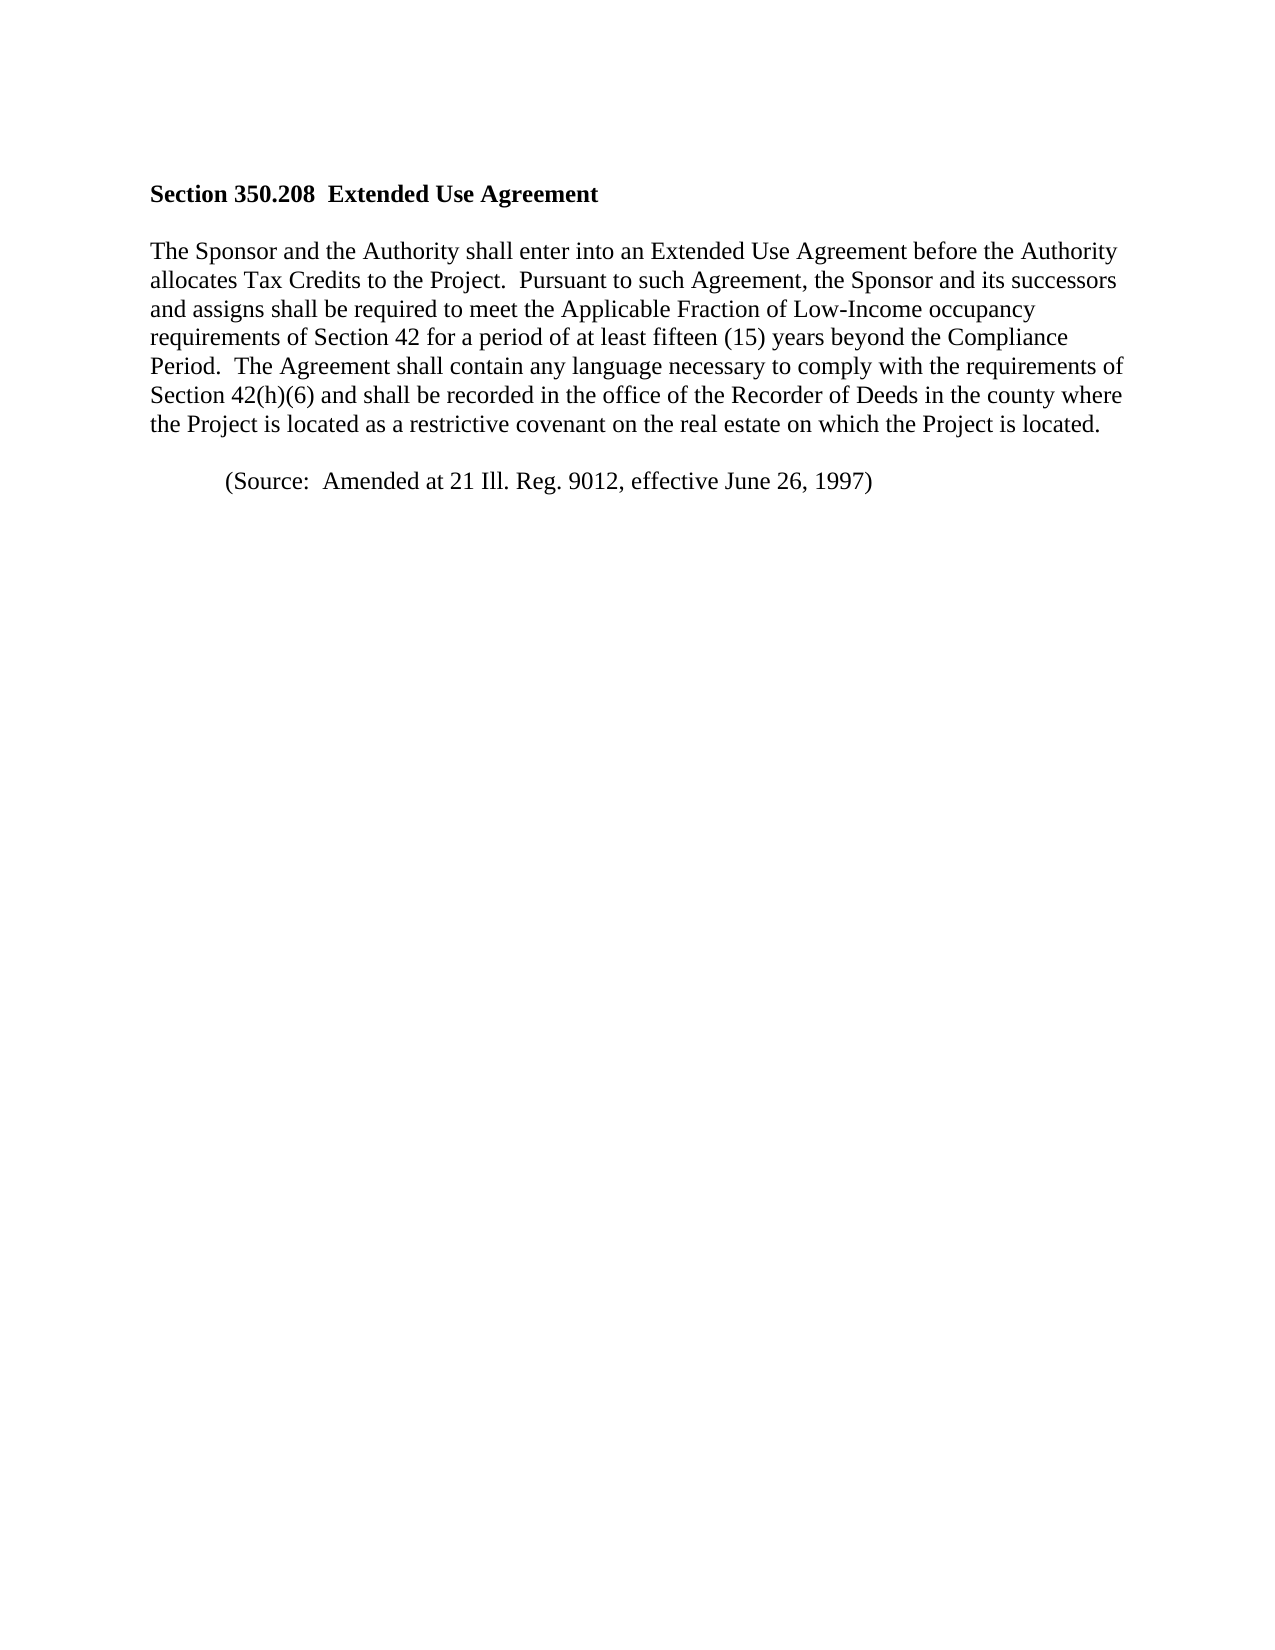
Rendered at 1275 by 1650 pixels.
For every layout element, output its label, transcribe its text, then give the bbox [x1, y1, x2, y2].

text Section 350.208 Extended Use Agreement [150, 179, 1125, 207]
text The Sponsor and the Authority shall enter into an Extended Use Agreement before the Authority allocates Tax Credits to the Project. Pursuant to such Agreement, the Sponsor and its successors and assigns shall be required to meet the Applicable Fraction of Low-Income occupancy requirements of Section 42 for a period of at least fifteen (15) years beyond the Compliance Period. The Agreement shall contain any language necessary to comply with the requirements of Section 42(h)(6) and shall be recorded in the office of the Recorder of Deeds in the county where the Project is located as a restrictive covenant on the real estate on which the Project is located. [150, 236, 1125, 437]
text (Source: Amended at 21 Ill. Reg. 9012, effective June 26, 1997) [225, 466, 1125, 495]
